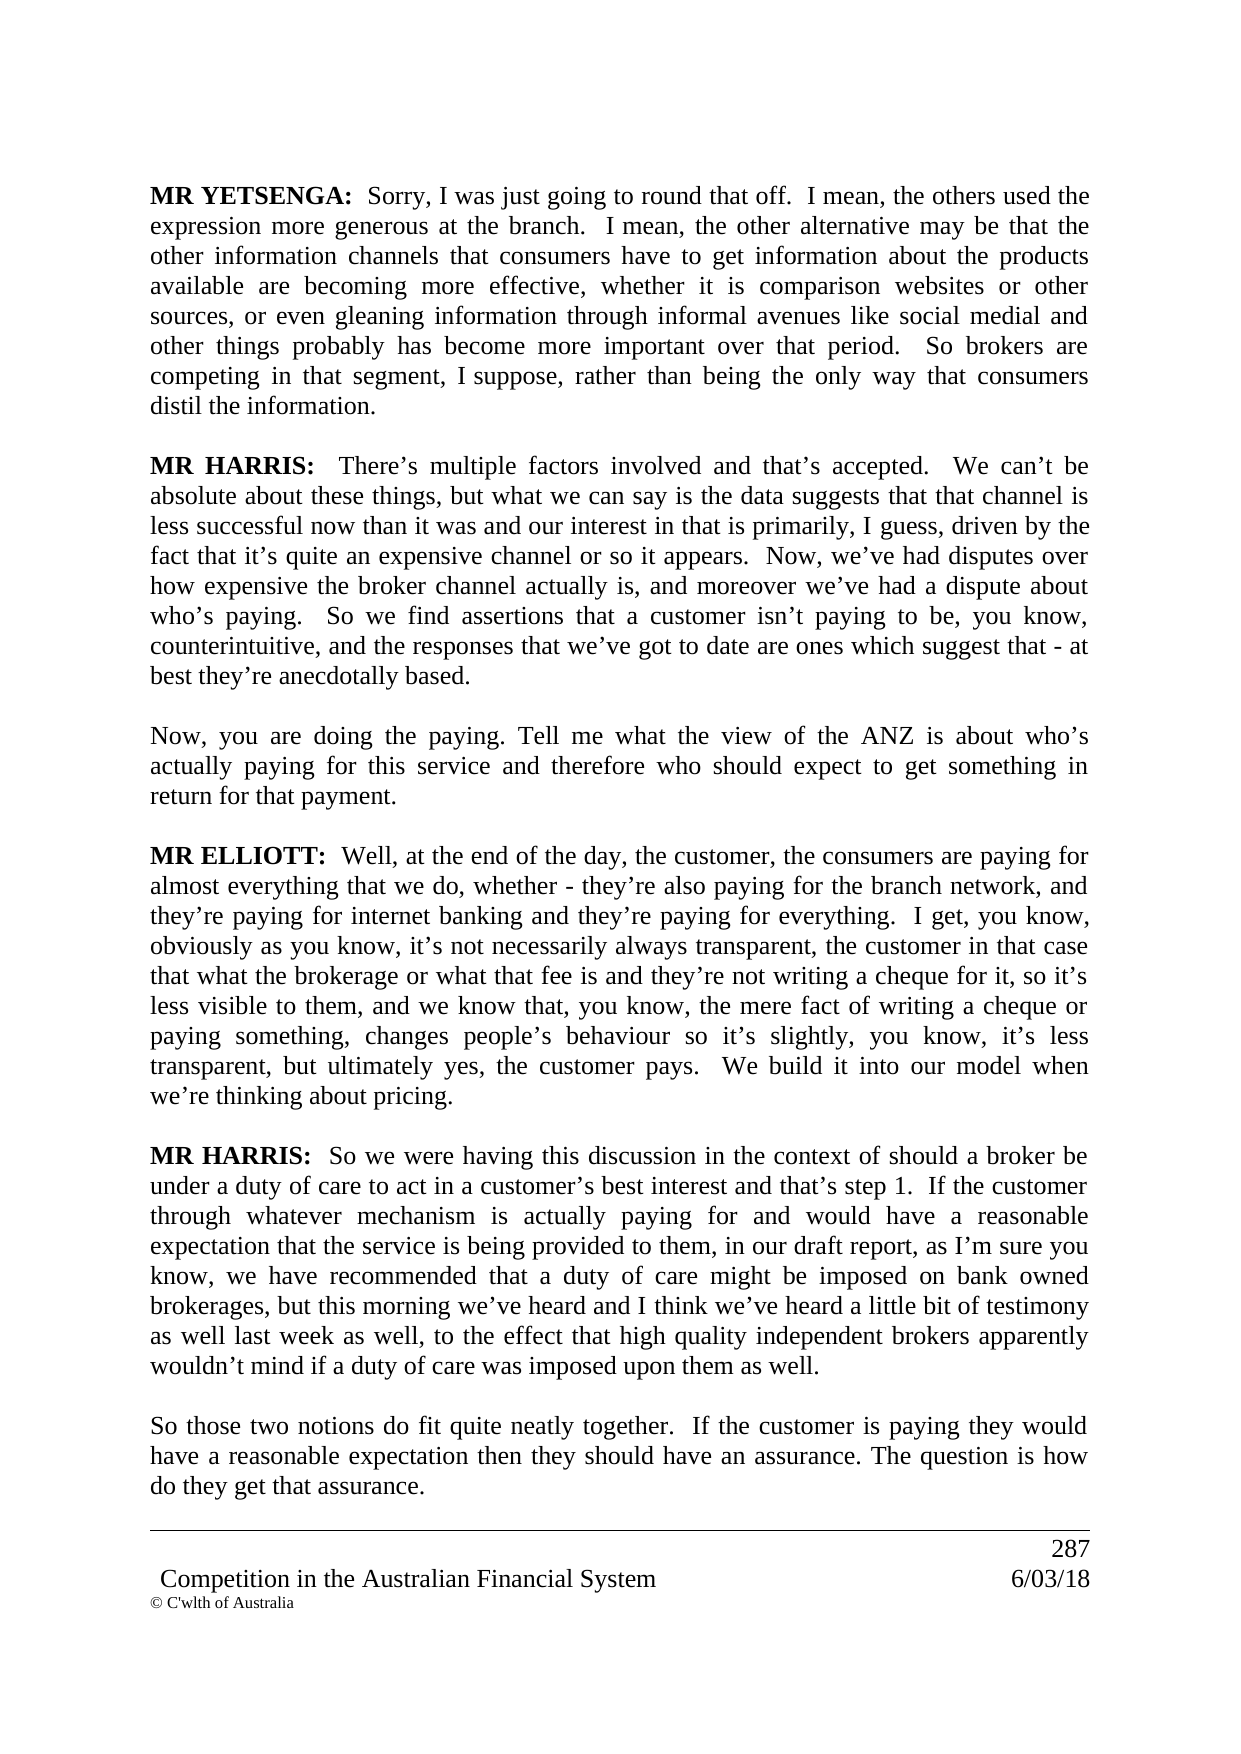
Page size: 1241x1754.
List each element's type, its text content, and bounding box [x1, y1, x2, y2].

text MR HARRIS: There’s multiple factors involved and that’s accepted. We can’t be absolute about these things, but what we can say is the data suggests that that channel is less successful now than it was and our interest in that is primarily, I guess, driven by the fact that it’s quite an expensive channel or so it appears. Now, we’ve had disputes over how expensive the broker channel actually is, and moreover we’ve had a dispute about who’s paying. So we find assertions that a customer isn’t paying to be, you know, counterintuitive, and the responses that we’ve got to date are ones which suggest that - at best they’re anecdotally based. [150, 450, 1090, 690]
text MR HARRIS: So we were having this discussion in the context of should a broker be under a duty of care to act in a customer’s best interest and that’s step 1. If the customer through whatever mechanism is actually paying for and would have a reasonable expectation that the service is being provided to them, in our draft report, as I’m sure you know, we have recommended that a duty of care might be imposed on bank owned brokerages, but this morning we’ve heard and I think we’ve heard a little bit of testimony as well last week as well, to the effect that high quality independent brokers apparently wouldn’t mind if a duty of care was imposed upon them as well. [150, 1140, 1090, 1380]
text MR YETSENGA: Sorry, I was just going to round that off. I mean, the others used the expression more generous at the branch. I mean, the other alternative may be that the other information channels that consumers have to get information about the products available are becoming more effective, whether it is comparison websites or other sources, or even gleaning information through informal avenues like social medial and other things probably has become more important over that period. So brokers are competing in that segment, I suppose, rather than being the only way that consumers distil the information. [150, 180, 1090, 420]
text Now, you are doing the paying. Tell me what the view of the ANZ is about who’s actually paying for this service and therefore who should expect to get something in return for that payment. [150, 720, 1090, 810]
text So those two notions do fit quite neatly together. If the customer is paying they would have a reasonable expectation then they should have an assurance. The question is how do they get that assurance. [150, 1410, 1090, 1500]
text MR ELLIOTT: Well, at the end of the day, the customer, the consumers are paying for almost everything that we do, whether - they’re also paying for the branch network, and they’re paying for internet banking and they’re paying for everything. I get, you know, obviously as you know, it’s not necessarily always transparent, the customer in that case that what the brokerage or what that fee is and they’re not writing a cheque for it, so it’s less visible to them, and we know that, you know, the mere fact of writing a cheque or paying something, changes people’s behaviour so it’s slightly, you know, it’s less transparent, but ultimately yes, the customer pays. We build it into our model when we’re thinking about pricing. [150, 840, 1090, 1110]
